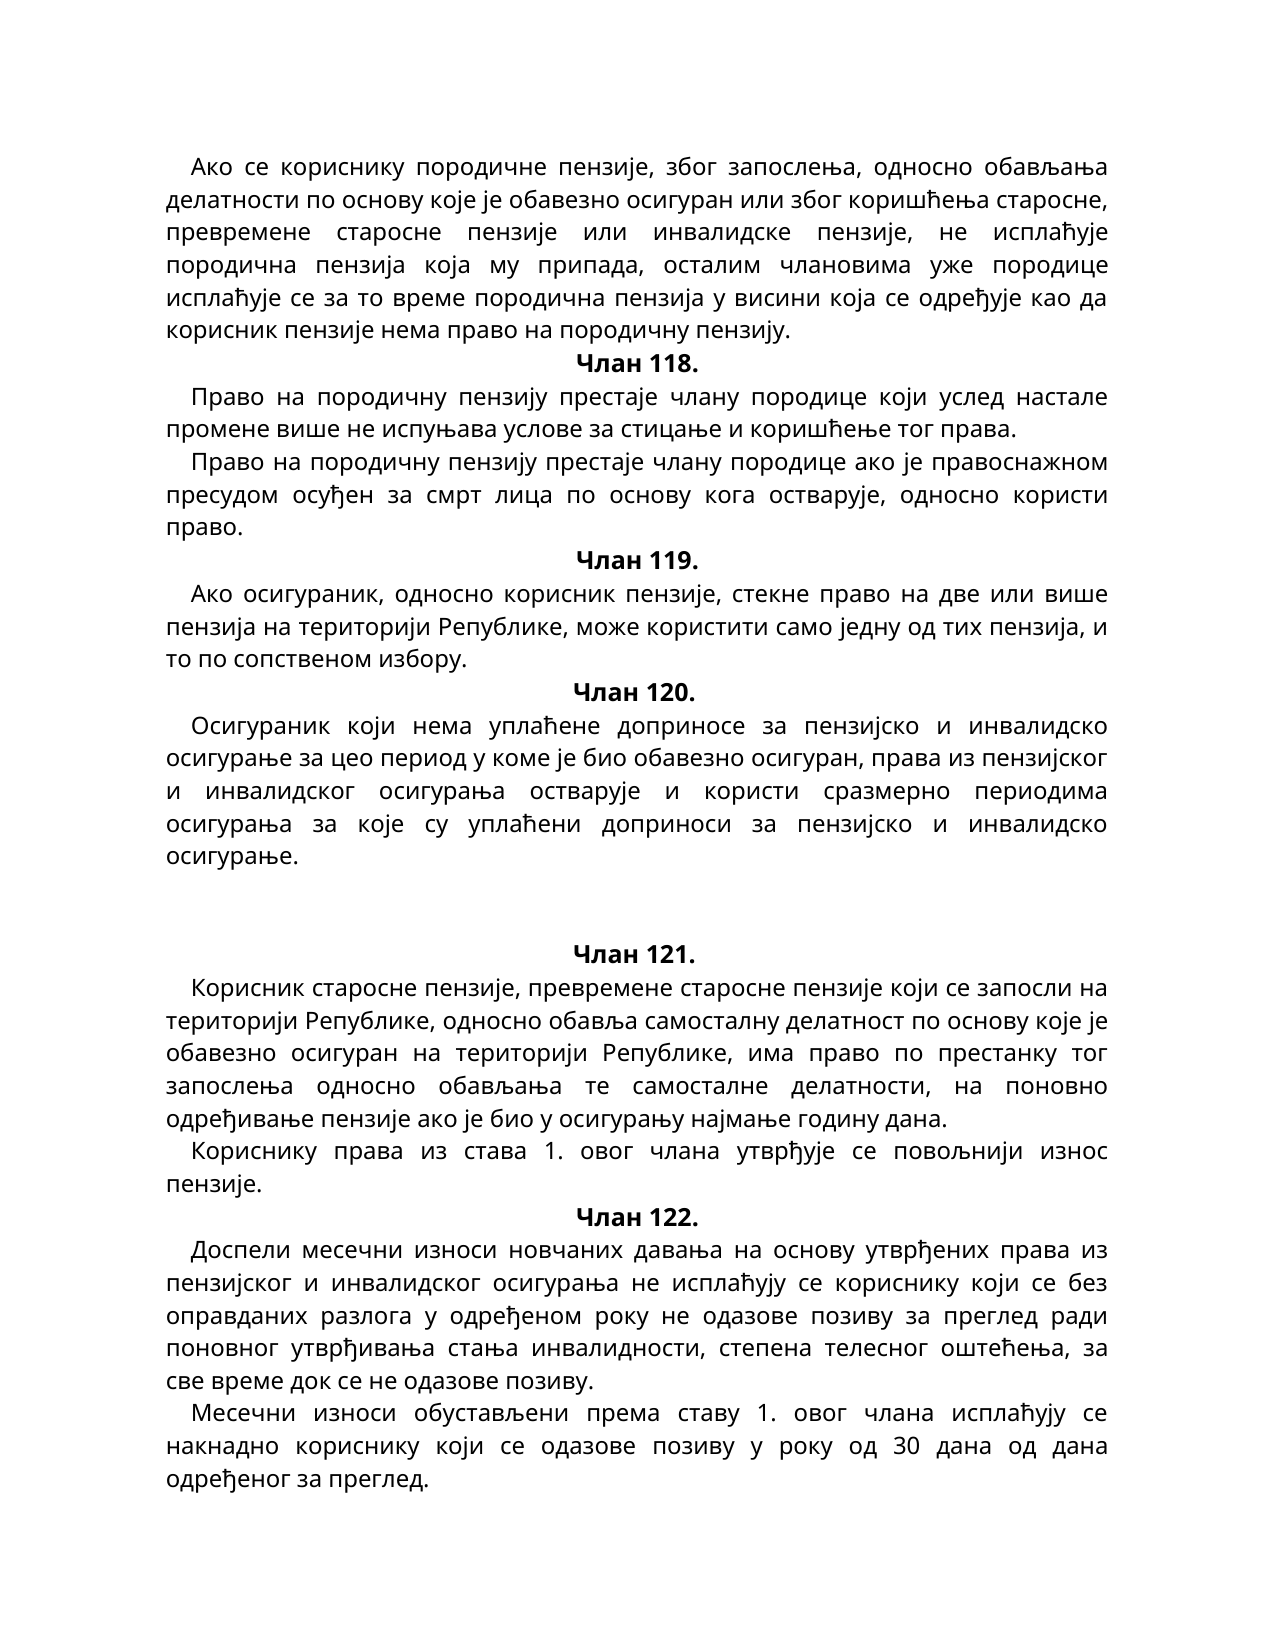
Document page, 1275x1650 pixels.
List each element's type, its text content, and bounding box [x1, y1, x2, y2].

text Кориснику права из става 1. овог члана утврђује се повољнији износ пензије. [166, 1134, 1109, 1199]
text Члан 122. [150, 1199, 1125, 1233]
text Месечни износи обустављени према ставу 1. овог члана исплаћују се накнадно кориснику који се одазове позиву у року од 30 дана од дана одређеног за преглед. [166, 1396, 1109, 1494]
text Члан 120. ﻿ [150, 674, 1125, 709]
text Члан 119. [150, 543, 1125, 577]
text Ако се кориснику породичне пензије, због запослења, односно обављања делатности по основу које је обавезно осигуран или због коришћења старосне, превремене старосне пензије или инвалидске пензије, не исплаћује породична пензија која му припада, осталим члановима уже породице исплаћује се за то време породична пензија у висини која се одређује као да корисник пензије нема право на породичну пензију. [166, 150, 1109, 346]
text Члан 121. ﻿ [150, 937, 1125, 971]
text Право на породичну пензију престаје члану породице ако је правоснажном пресудом осуђен за смрт лица по основу кога остварује, односно користи право. [166, 445, 1109, 543]
text Право на породичну пензију престаје члану породице који услед настале промене више не испуњава услове за стицање и коришћење тог права. [166, 380, 1109, 445]
text Доспели месечни износи новчаних давања на основу утврђених права из пензијског и инвалидског осигурања не исплаћују се кориснику који се без оправданих разлога у одређеном року не одазове позиву за преглед ради поновног утврђивања стања инвалидности, степена телесног оштећења, за све време док се не одазове позиву. [166, 1233, 1109, 1396]
text Члан 118. [150, 346, 1125, 380]
text Ако осигураник, односно корисник пензије, стекне право на две или више пензија на територији Републике, може користити само једну од тих пензија, и то по сопственом избору. [166, 577, 1109, 674]
text Осигураник који нема уплаћене доприносе за пензијско и инвалидско осигурање за цео период у коме је био обавезно осигуран, права из пензијског и инвалидског осигурања остварује и користи сразмерно периодима осигурања за које су уплаћени доприноси за пензијско и инвалидско осигурање. [166, 709, 1109, 937]
text Корисник старосне пензије, превремене старосне пензије који се запосли на територији Републике, односно обавља самосталну делатност по основу које је обавезно осигуран на територији Републике, има право по престанку тог запослења односно обављања те самосталне делатности, на поновно одређивање пензије ако је био у осигурању најмање годину дана. [166, 971, 1109, 1134]
